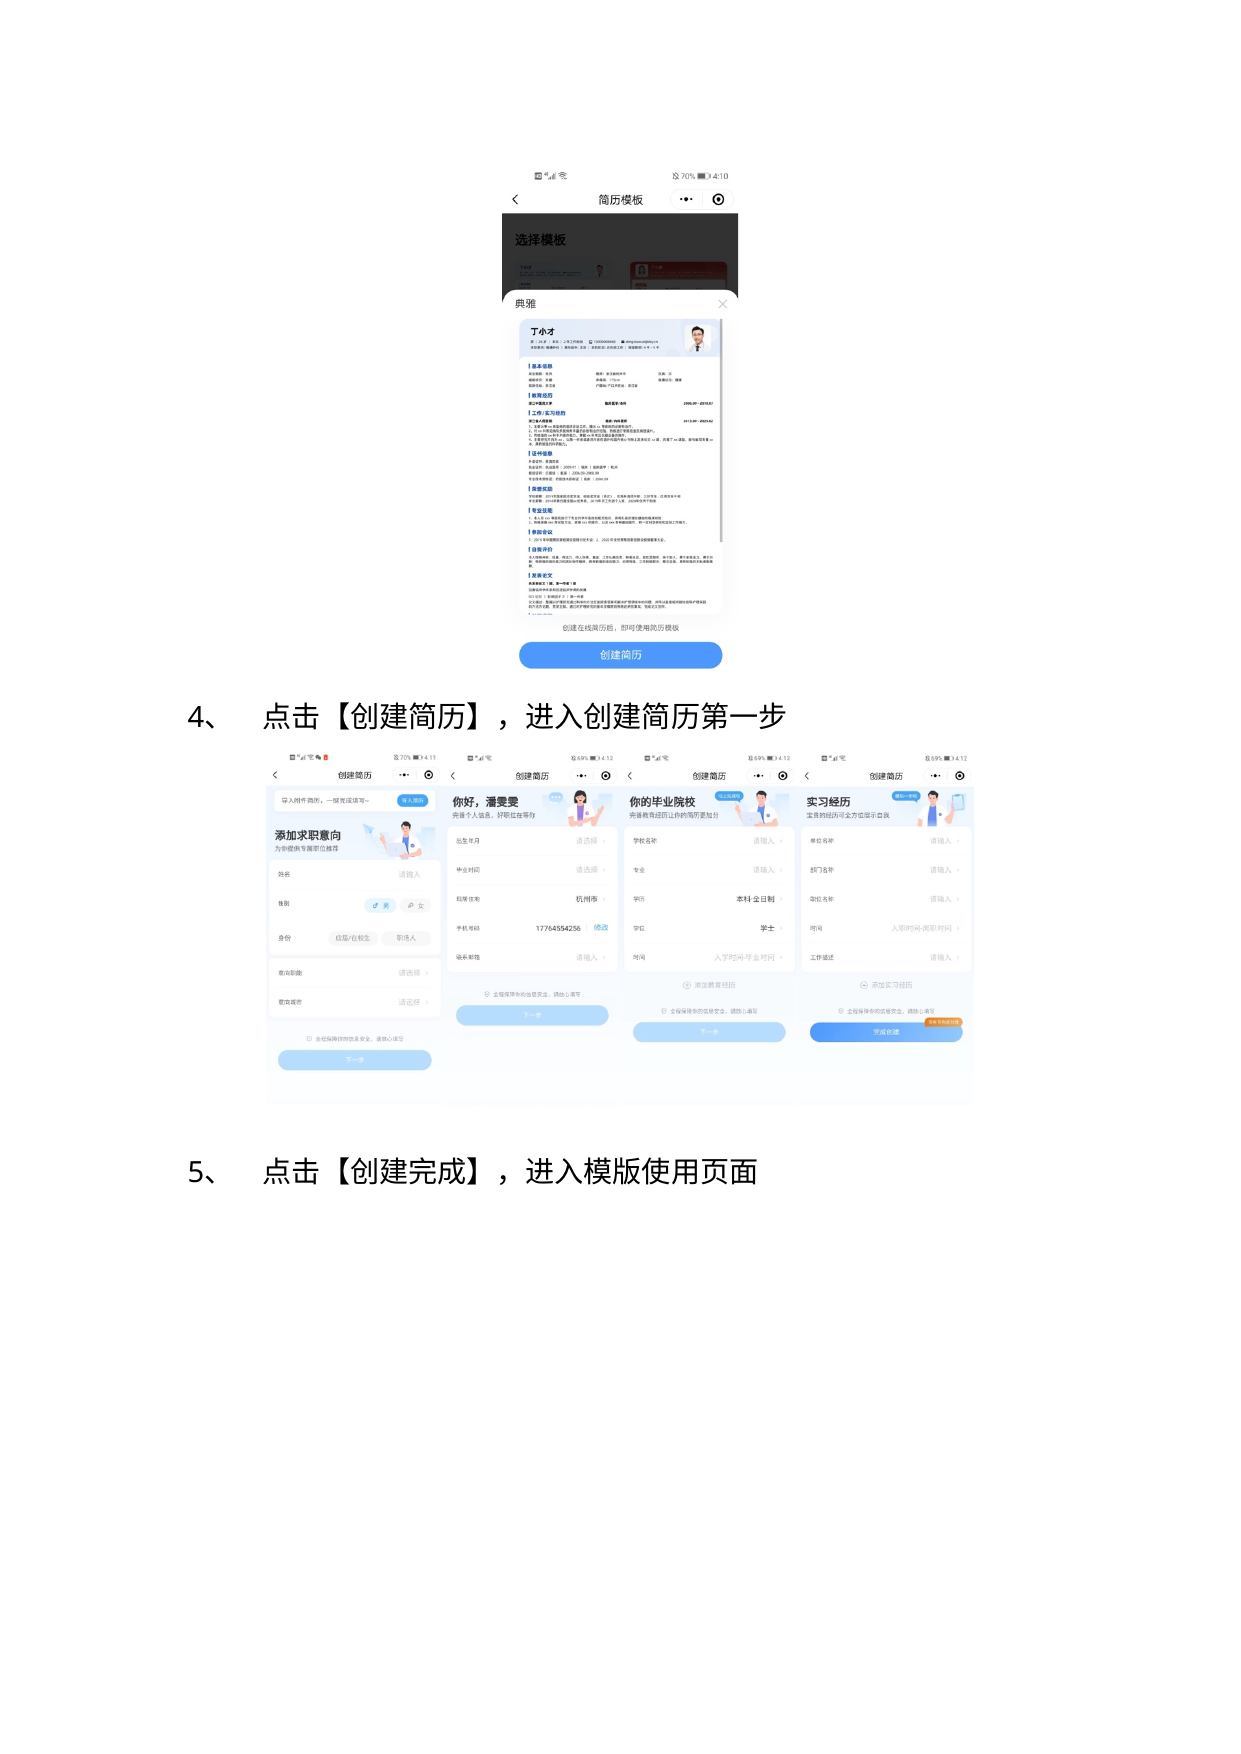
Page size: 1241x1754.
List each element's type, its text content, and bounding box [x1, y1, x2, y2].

picture [266, 747, 975, 1132]
list 点击【创建完成】，进入模版使用页面 [187, 1137, 1053, 1202]
list 点击【创建简历】，进入创建简历第一步 [187, 682, 1053, 747]
picture [502, 162, 739, 675]
